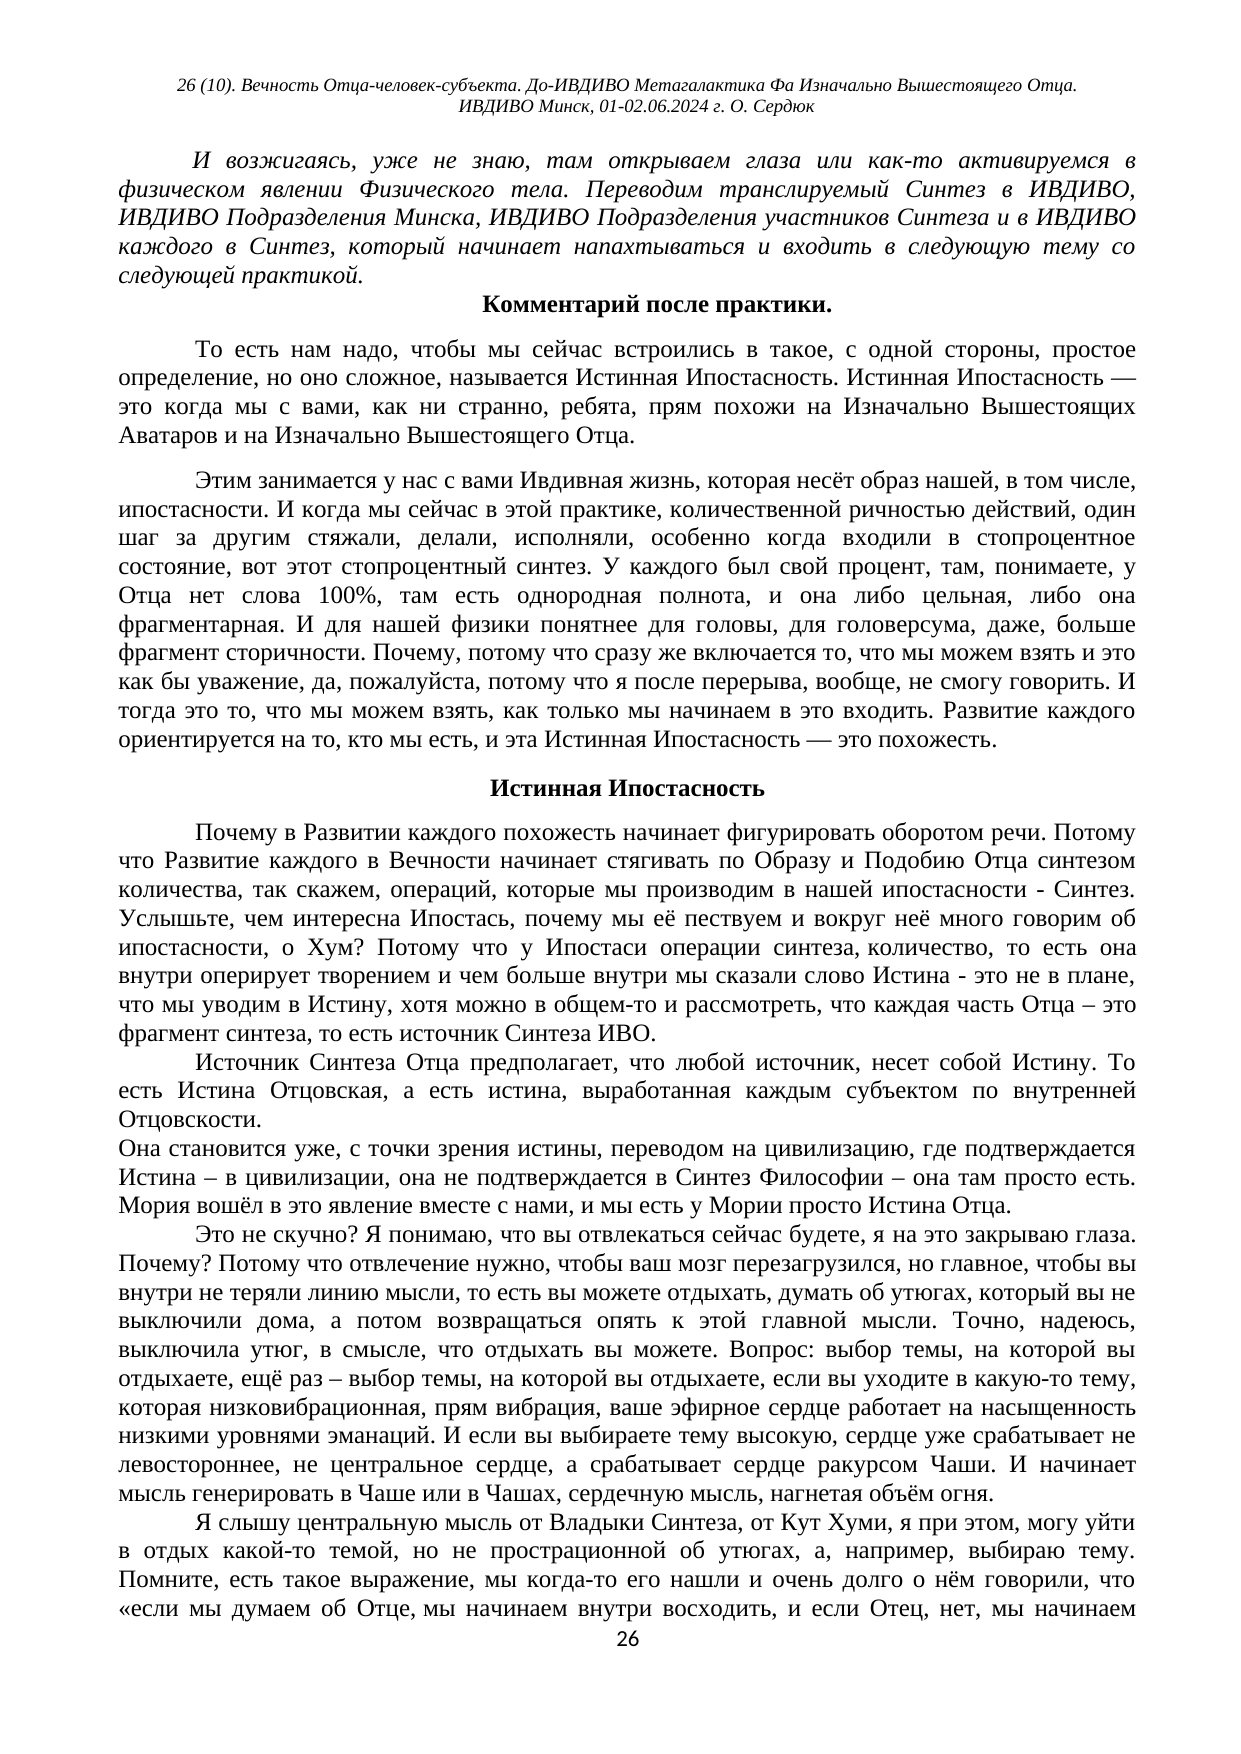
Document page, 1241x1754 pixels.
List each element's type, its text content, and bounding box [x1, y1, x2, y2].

text То есть нам надо, чтобы мы сейчас встроились в такое, с одной стороны, простое определение, но оно сложное, называется Истинная Ипостасность. Истинная Ипостасность — это когда мы с вами, как ни странно, ребята, прям похожи на Изначально Вышестоящих Аватаров и на Изначально Вышестоящего Отца. [118, 334, 1137, 449]
text Это не скучно? Я понимаю, что вы отвлекаться сейчас будете, я на это закрываю глаза. Почему? Потому что отвлечение нужно, чтобы ваш мозг перезагрузился, но главное, чтобы вы внутри не теряли линию мысли, то есть вы можете отдыхать, думать об утюгах, который вы не выключили дома, а потом возвращаться опять к этой главной мысли. Точно, надеюсь, выключила утюг, в смысле, что отдыхать вы можете. Вопрос: выбор темы, на которой вы отдыхаете, ещё раз – выбор темы, на которой вы отдыхаете, если вы уходите в какую-то тему, которая низковибрационная, прям вибрация, ваше эфирное сердце работает на насыщенность низкими уровнями эманаций. И если вы выбираете тему высокую, сердце уже срабатывает не левостороннее, не центральное сердце, а срабатывает сердце ракурсом Чаши. И начинает мысль генерировать в Чаше или в Чашах, сердечную мысль, нагнетая объём огня. [118, 1219, 1137, 1507]
text И возжигаясь, уже не знаю, там открываем глаза или как-то активируемся в физическом явлении Физического тела. Переводим транслируемый Синтез в ИВДИВО, ИВДИВО Подразделения Минска, ИВДИВО Подразделения участников Синтеза и в ИВДИВО каждого в Синтез, который начинает напахтываться и входить в следующую тему со следующей практикой. [118, 145, 1137, 289]
subtitle Истинная Ипостасность [118, 773, 1137, 802]
text Комментарий после практики. [118, 289, 1137, 317]
text Этим занимается у нас с вами Ивдивная жизнь, которая несёт образ нашей, в том числе, ипостасности. И когда мы сейчас в этой практике, количественной ричностью действий, один шаг за другим стяжали, делали, исполняли, особенно когда входили в стопроцентное состояние, вот этот стопроцентный синтез. У каждого был свой процент, там, понимаете, у Отца нет слова 100%, там есть однородная полнота, и она либо цельная, либо она фрагментарная. И для нашей физики понятнее для головы, для головерсума, даже, больше фрагмент сторичности. Почему, потому что сразу же включается то, что мы можем взять и это как бы уважение, да, пожалуйста, потому что я после перерыва, вообще, не смогу говорить. И тогда это то, что мы можем взять, как только мы начинаем в это входить. Развитие каждого ориентируется на то, кто мы есть, и эта Истинная Ипостасность — это похожесть. [118, 465, 1137, 752]
text Почему в Развитии каждого похожесть начинает фигурировать оборотом речи. Потому что Развитие каждого в Вечности начинает стягивать по Образу и Подобию Отца синтезом количества, так скажем, операций, которые мы производим в нашей ипостасности - Синтез. Услышьте, чем интересна Ипостась, почему мы её пествуем и вокруг неё много говорим об ипостасности, о Хум? Потому что у Ипостаси операции синтеза, количество, то есть она внутри оперирует творением и чем больше внутри мы сказали слово Истина - это не в плане, что мы уводим в Истину, хотя можно в общем-то и рассмотреть, что каждая часть Отца – это фрагмент синтеза, то есть источник Синтеза ИВО. [118, 817, 1137, 1047]
text Она становится уже, с точки зрения истины, переводом на цивилизацию, где подтверждается Истина – в цивилизации, она не подтверждается в Синтез Философии – она там просто есть. Мория вошёл в это явление вместе с нами, и мы есть у Мории просто Истина Отца. [118, 1133, 1137, 1219]
text Источник Синтеза Отца предполагает, что любой источник, несет собой Истину. То есть Истина Отцовская, а есть истина, выработанная каждым субъектом по внутренней Отцовскости. [118, 1047, 1137, 1133]
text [118, 1507, 1137, 1622]
